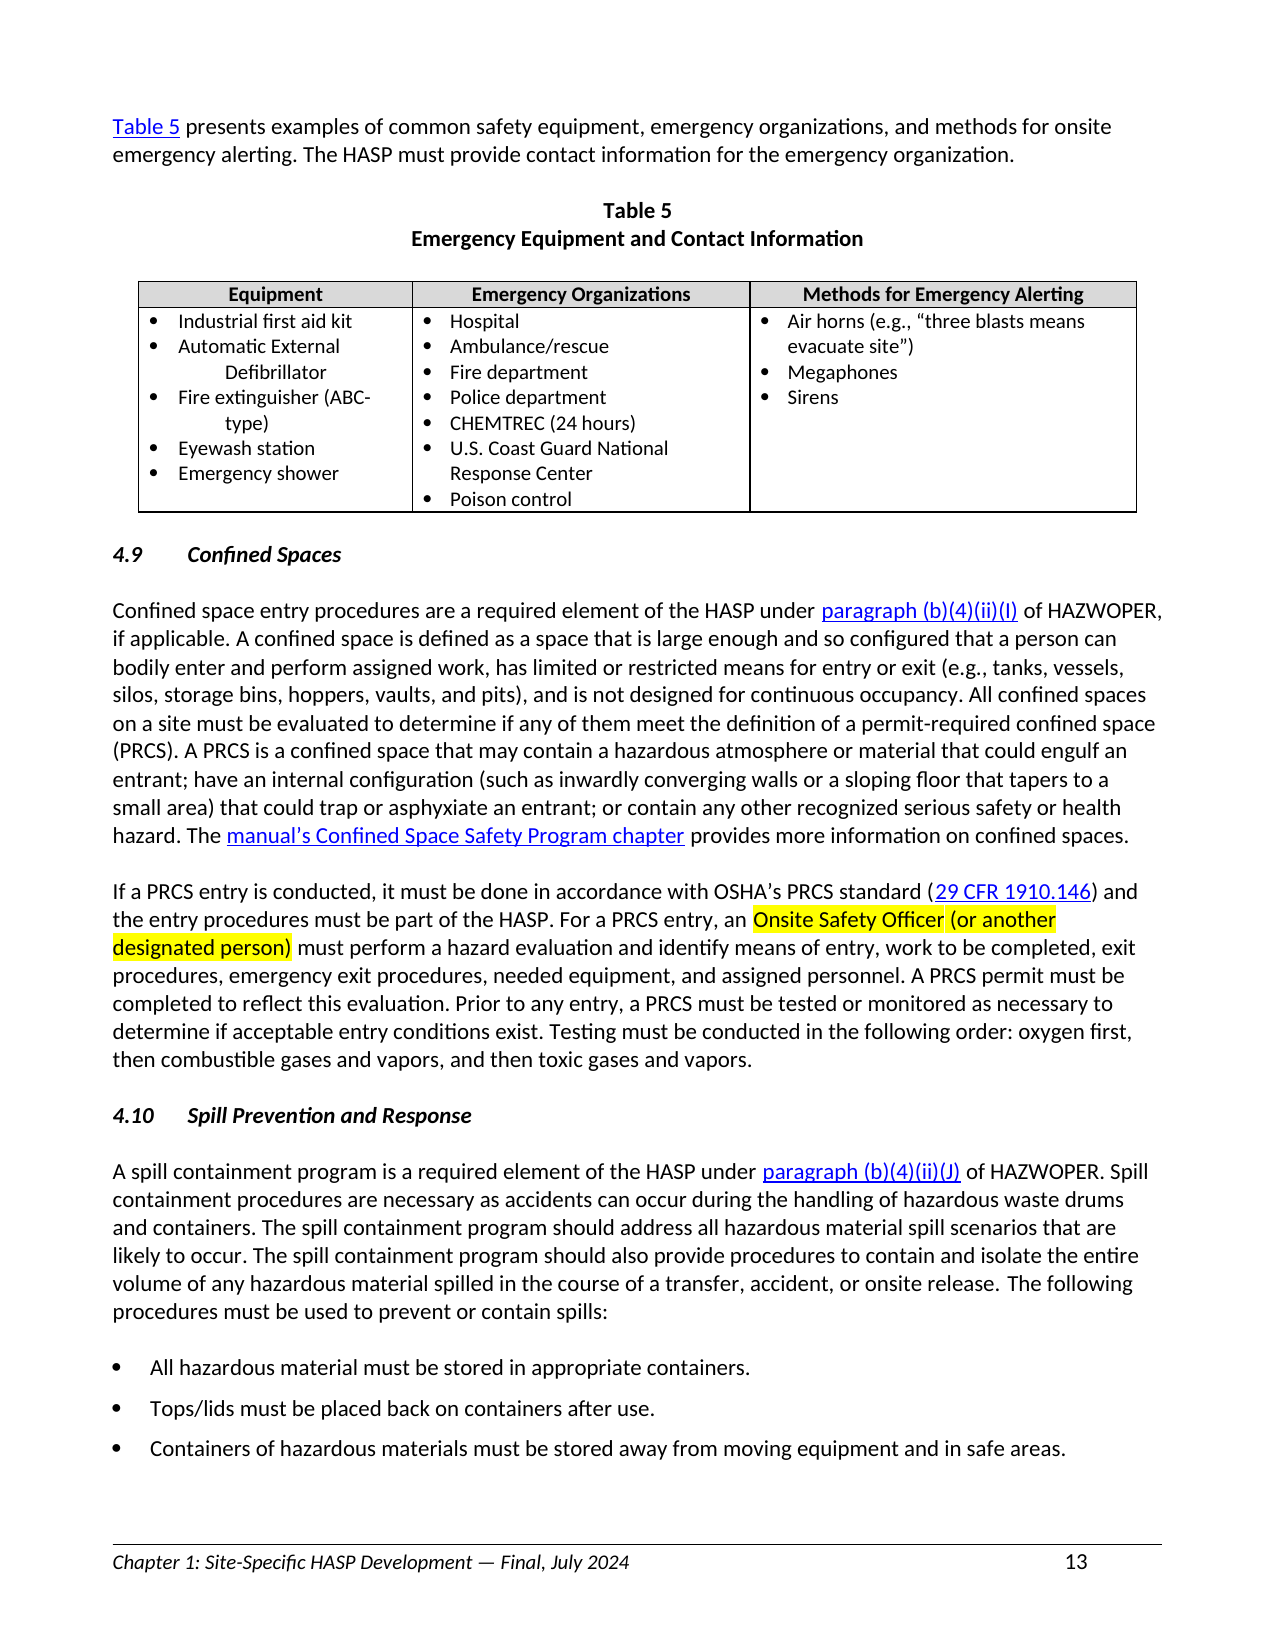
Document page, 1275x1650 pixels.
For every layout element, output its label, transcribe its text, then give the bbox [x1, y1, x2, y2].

list All hazardous material must be stored in appropriate containers. [112, 1353, 1162, 1381]
table_cell Hospital Ambulance/rescue Fire department Police department CHEMTREC (24 hours) U.S. Coast Guard National Response Center Poison control [413, 308, 749, 511]
text Table 5 Emergency Equipment and Contact Information [112, 197, 1162, 253]
table_cell Air horns (e.g., “three blasts means evacuate site”) Megaphones Sirens [751, 308, 1136, 511]
list Containers of hazardous materials must be stored away from moving equipment and in safe areas. [112, 1434, 1162, 1462]
list Tops/lids must be placed back on containers after use. [112, 1394, 1162, 1422]
table_header Equipment [139, 282, 412, 307]
text A spill containment program is a required element of the HASP under paragraph (b)(4)(ii)(J) of HAZWOPER. Spill containment procedures are necessary as accidents can occur during the handling of hazardous waste drums and containers. The spill containment program should address all hazardous material spill scenarios that are likely to occur. The spill containment program should also provide procedures to contain and isolate the entire volume of any hazardous material spilled in the course of a transfer, accident, or onsite release. The following procedures must be used to prevent or contain spills: [112, 1157, 1162, 1325]
subtitle 4.10 Spill Prevention and Response [112, 1101, 1162, 1129]
table_header Emergency Organizations [413, 282, 749, 307]
table_cell Industrial first aid kit Automatic External Defibrillator Fire extinguisher (ABC-type) Eyewash station Emergency shower [139, 308, 412, 511]
table_header Methods for Emergency Alerting [751, 282, 1136, 307]
text Table 5 presents examples of common safety equipment, emergency organizations, and methods for onsite emergency alerting. The HASP must provide contact information for the emergency organization. [112, 112, 1162, 168]
text If a PRCS entry is conducted, it must be done in accordance with OSHA’s PRCS standard (29 CFR 1910.146) and the entry procedures must be part of the HASP. For a PRCS entry, an Onsite Safety Officer (or another designated person) must perform a hazard evaluation and identify means of entry, work to be completed, exit procedures, emergency exit procedures, needed equipment, and assigned personnel. A PRCS permit must be completed to reflect this evaluation. Prior to any entry, a PRCS must be tested or monitored as necessary to determine if acceptable entry conditions exist. Testing must be conducted in the following order: oxygen first, then combustible gases and vapors, and then toxic gases and vapors. [112, 877, 1162, 1073]
subtitle 4.9 Confined Spaces [112, 541, 1162, 568]
text Confined space entry procedures are a required element of the HASP under paragraph (b)(4)(ii)(I) of HAZWOPER, if applicable. A confined space is defined as a space that is large enough and so configured that a person can bodily enter and perform assigned work, has limited or restricted means for entry or exit (e.g., tanks, vessels, silos, storage bins, hoppers, vaults, and pits), and is not designed for continuous occupancy. All confined spaces on a site must be evaluated to determine if any of them meet the definition of a permit-required confined space (PRCS). A PRCS is a confined space that may contain a hazardous atmosphere or material that could engulf an entrant; have an internal configuration (such as inwardly converging walls or a sloping floor that tapers to a small area) that could trap or asphyxiate an entrant; or contain any other recognized serious safety or health hazard. The manual’s Confined Space Safety Program chapter provides more information on confined spaces. [112, 597, 1162, 849]
